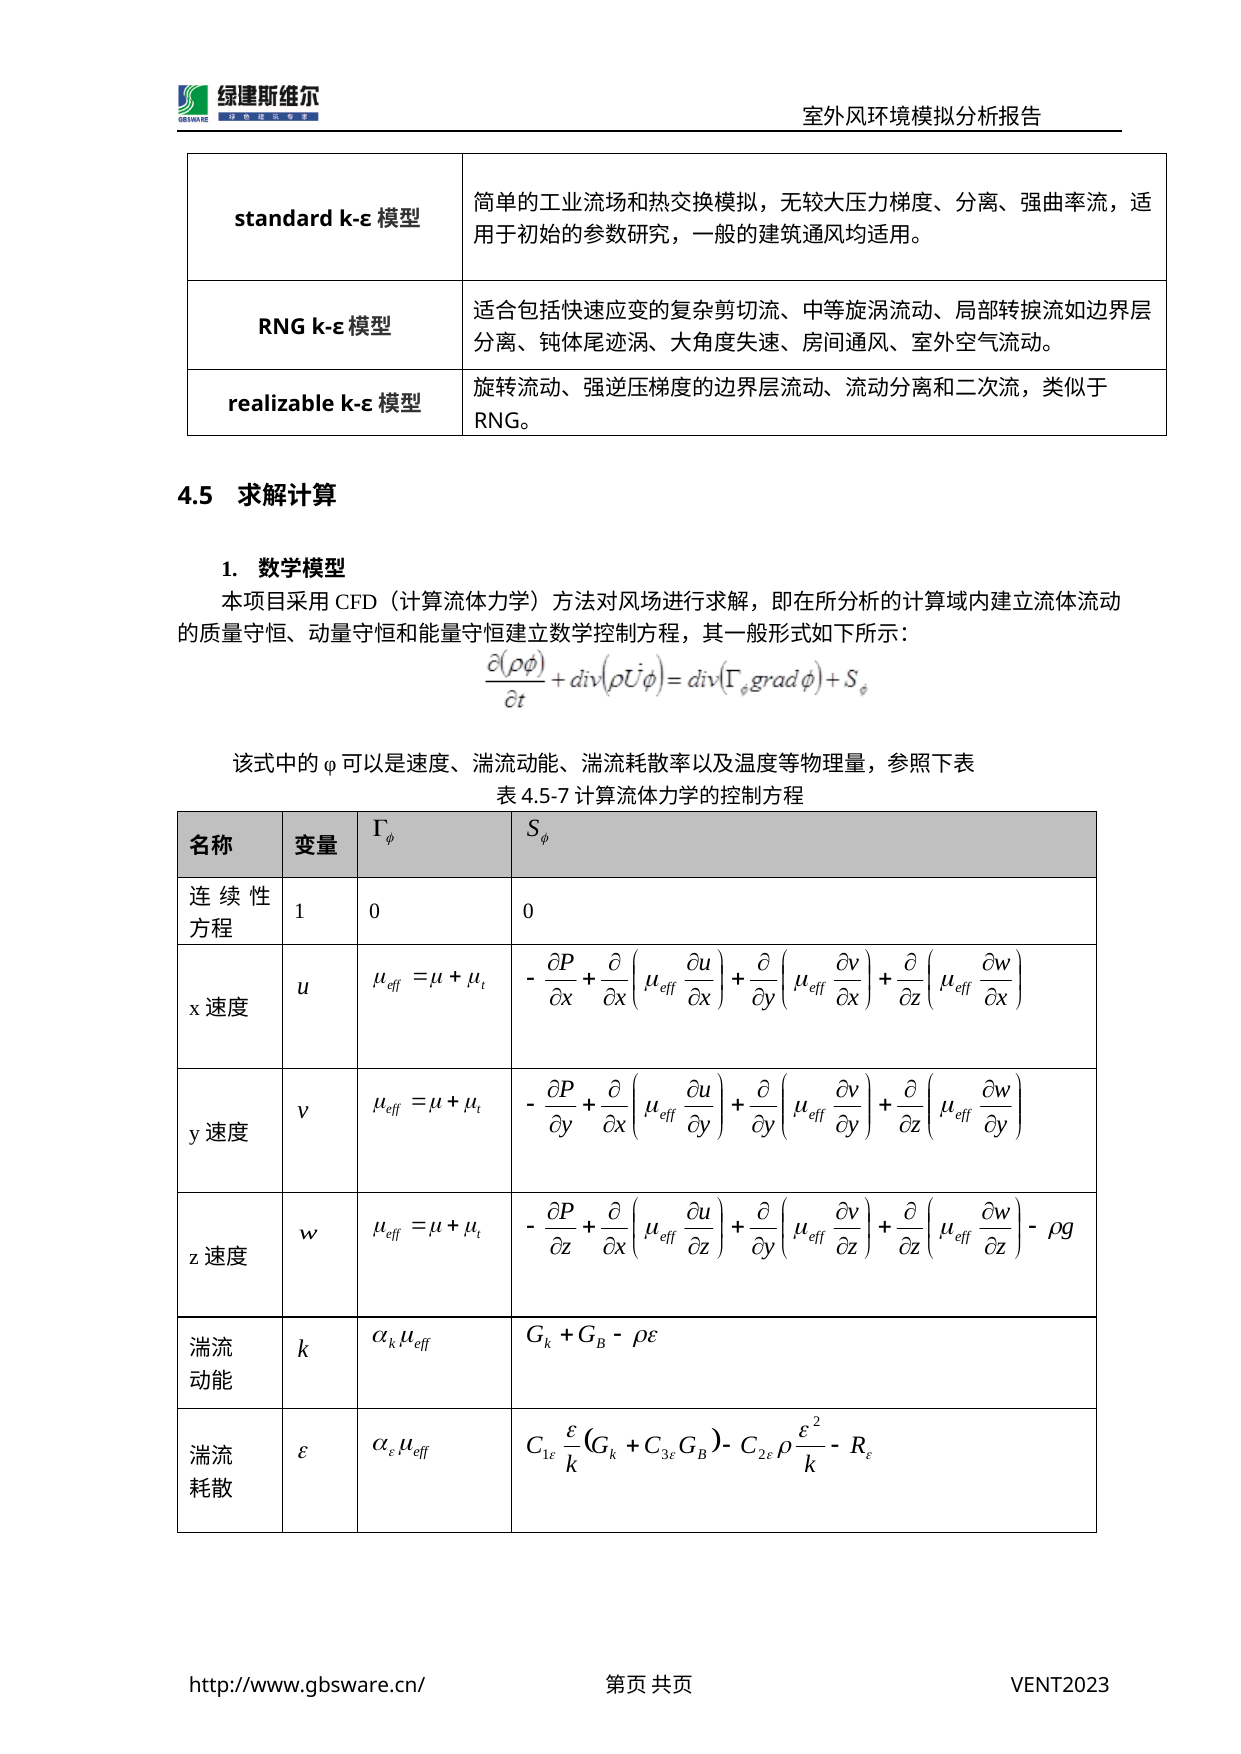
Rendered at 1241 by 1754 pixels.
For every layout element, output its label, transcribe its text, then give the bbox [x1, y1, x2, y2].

table_cell [358, 1409, 511, 1532]
table_cell 连续性方程 [178, 878, 282, 943]
table_cell [512, 1318, 1096, 1408]
table_header 变量 [283, 812, 357, 877]
table_cell [283, 1318, 357, 1408]
table_cell 旋转流动、强逆压梯度的边界层流动、流动分离和二次流，类似于RNG。 [463, 370, 1166, 435]
text 该式中的φ可以是速度、湍流动能、湍流耗散率以及温度等物理量，参照下表 [177, 746, 1122, 778]
table_cell 湍流 耗散 [178, 1409, 282, 1532]
table_cell [358, 945, 511, 1068]
picture [177, 82, 320, 124]
table_cell [283, 1069, 357, 1192]
table_cell [358, 1318, 511, 1408]
table_cell [283, 945, 357, 1068]
table_header [358, 812, 511, 877]
table_cell [512, 1069, 1096, 1192]
table_cell 湍流 动能 [178, 1318, 282, 1408]
table_cell [358, 1069, 511, 1192]
table_cell [512, 945, 1096, 1068]
table_cell y 速度 [178, 1069, 282, 1192]
table_cell [283, 1193, 357, 1316]
table_header 名称 [178, 812, 282, 877]
table_cell 1 [283, 878, 357, 943]
subtitle 求解计算 [177, 461, 1122, 526]
list 数学模型 [221, 551, 1122, 583]
table_cell [283, 1409, 357, 1532]
table_cell 适合包括快速应变的复杂剪切流、中等旋涡流动、局部转捩流如边界层分离、钝体尾迹涡、大角度失速、房间通风、室外空气流动。 [463, 281, 1166, 369]
table_cell [358, 1193, 511, 1316]
table_cell RNG k-ε模型 [188, 281, 462, 369]
table_cell [512, 1193, 1096, 1316]
table_cell 0 [512, 878, 1096, 943]
table_header [512, 812, 1096, 877]
table_cell 简单的工业流场和热交换模拟，无较大压力梯度、分离、强曲率流，适用于初始的参数研究，一般的建筑通风均适用。 [463, 154, 1166, 280]
table_cell 0 [358, 878, 511, 943]
table_cell x 速度 [178, 945, 282, 1068]
picture [481, 648, 873, 714]
table_cell realizable k-ε 模型 [188, 370, 462, 435]
text 本项目采用CFD（计算流体力学）方法对风场进行求解，即在所分析的计算域内建立流体流动的质量守恒、动量守恒和能量守恒建立数学控制方程，其一般形式如下所示： [177, 583, 1122, 648]
table_cell [512, 1409, 1096, 1532]
table_cell standard k-ε 模型 [188, 154, 462, 280]
table_cell z 速度 [178, 1193, 282, 1316]
